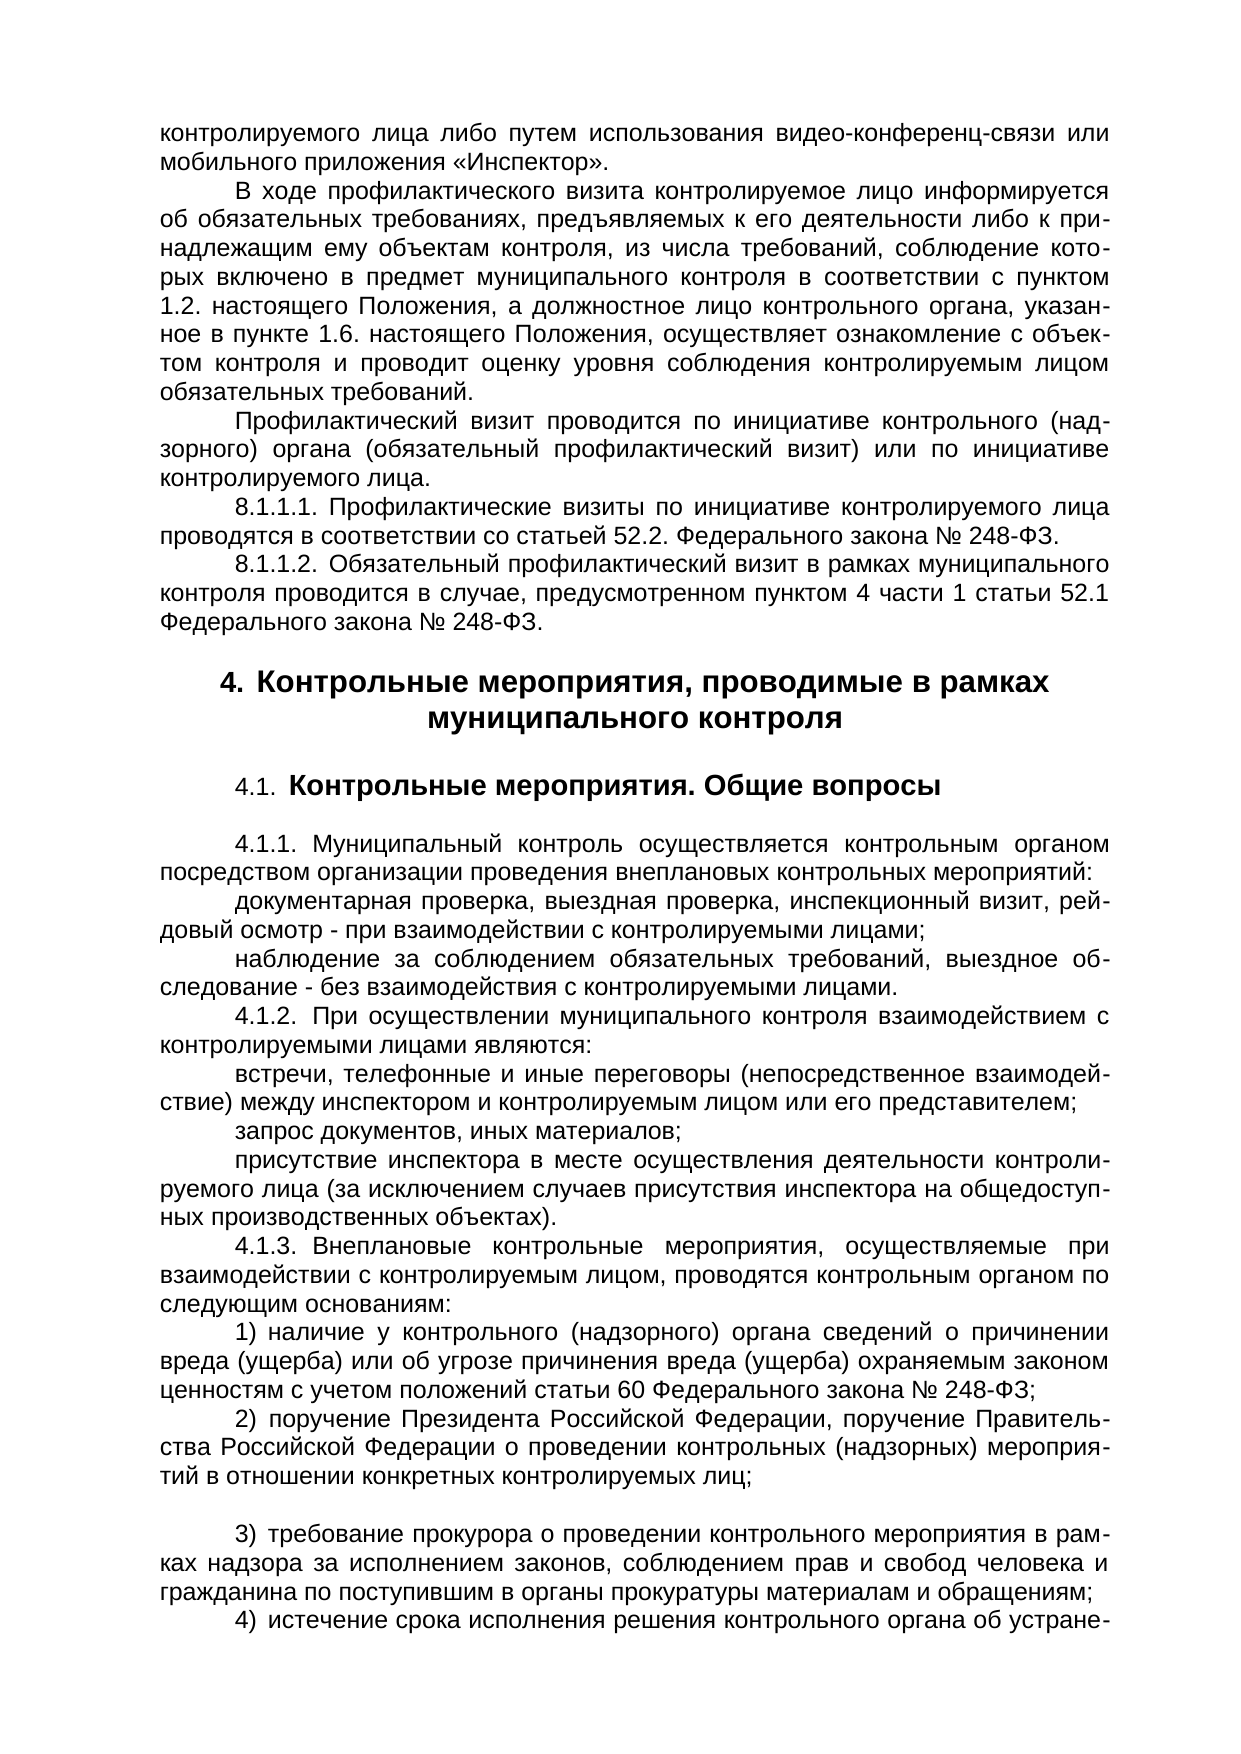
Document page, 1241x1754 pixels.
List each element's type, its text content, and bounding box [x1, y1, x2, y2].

text В ходе профилактического визита контролируемое лицо информируется об обязательных требованиях, предъявляемых к его деятельности либо к принадлежащим ему объектам контроля, из числа требований, соблюдение которых включено в предмет муниципального контроля в соответствии с пунктом 1.2. настоящего Положения, а должностное лицо контрольного органа, указанное в пункте 1.6. настоящего Положения, осуществляет ознакомление с объектом контроля и проводит оценку уровня соблюдения контролируемым лицом обязательных требований. [159, 176, 1110, 406]
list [159, 1605, 1110, 1634]
text присутствие инспектора в месте осуществления деятельности контролируемого лица (за исключением случаев присутствия инспектора на общедоступных производственных объектах). [159, 1145, 1110, 1231]
text документарная проверка, выездная проверка, инспекционный визит, рейдовый осмотр - при взаимодействии с контролируемыми лицами; [159, 886, 1110, 943]
text запрос документов, иных материалов; [159, 1116, 1110, 1145]
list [159, 118, 1110, 176]
list Обязательный профилактический визит в рамках муниципального контроля проводится в случае, предусмотренном пунктом 4 части 1 статьи 52.1 Федерального закона № 248-ФЗ. [159, 549, 1110, 636]
list Профилактические визиты по инициативе контролируемого лица проводятся в соответствии со статьей 52.2. Федерального закона № 248-ФЗ. [159, 492, 1110, 549]
text Профилактический визит проводится по инициативе контрольного (надзорного) органа (обязательный профилактический визит) или по инициативе контролируемого лица. [159, 406, 1110, 492]
list Муниципальный контроль осуществляется контрольным органом посредством организации проведения внеплановых контрольных мероприятий: [159, 828, 1110, 886]
list поручение Президента Российской Федерации, поручение Правительства Российской Федерации о проведении контрольных (надзорных) мероприятий в отношении конкретных контролируемых лиц; [159, 1403, 1110, 1490]
text встречи, телефонные и иные переговоры (непосредственное взаимодействие) между инспектором и контролируемым лицом или его представителем; [159, 1058, 1110, 1116]
list Контрольные мероприятия. Общие вопросы [159, 768, 1110, 801]
list При осуществлении муниципального контроля взаимодействием с контролируемыми лицами являются: [159, 1001, 1110, 1058]
list наличие у контрольного (надзорного) органа сведений о причинении вреда (ущерба) или об угрозе причинения вреда (ущерба) охраняемым законом ценностям с учетом положений статьи 60 Федерального закона № 248-ФЗ; [159, 1317, 1110, 1403]
list Внеплановые контрольные мероприятия, осуществляемые при взаимодействии с контролируемым лицом, проводятся контрольным органом по следующим основаниям: [159, 1231, 1110, 1317]
list требование прокурора о проведении контрольного мероприятия в рамках надзора за исполнением законов, соблюдением прав и свобод человека и гражданина по поступившим в органы прокуратуры материалам и обращениям; [159, 1519, 1110, 1605]
list Контрольные мероприятия, проводимые в рамках муниципального контроля [159, 663, 1110, 734]
text наблюдение за соблюдением обязательных требований, выездное обследование - без взаимодействия с контролируемыми лицами. [159, 943, 1110, 1001]
